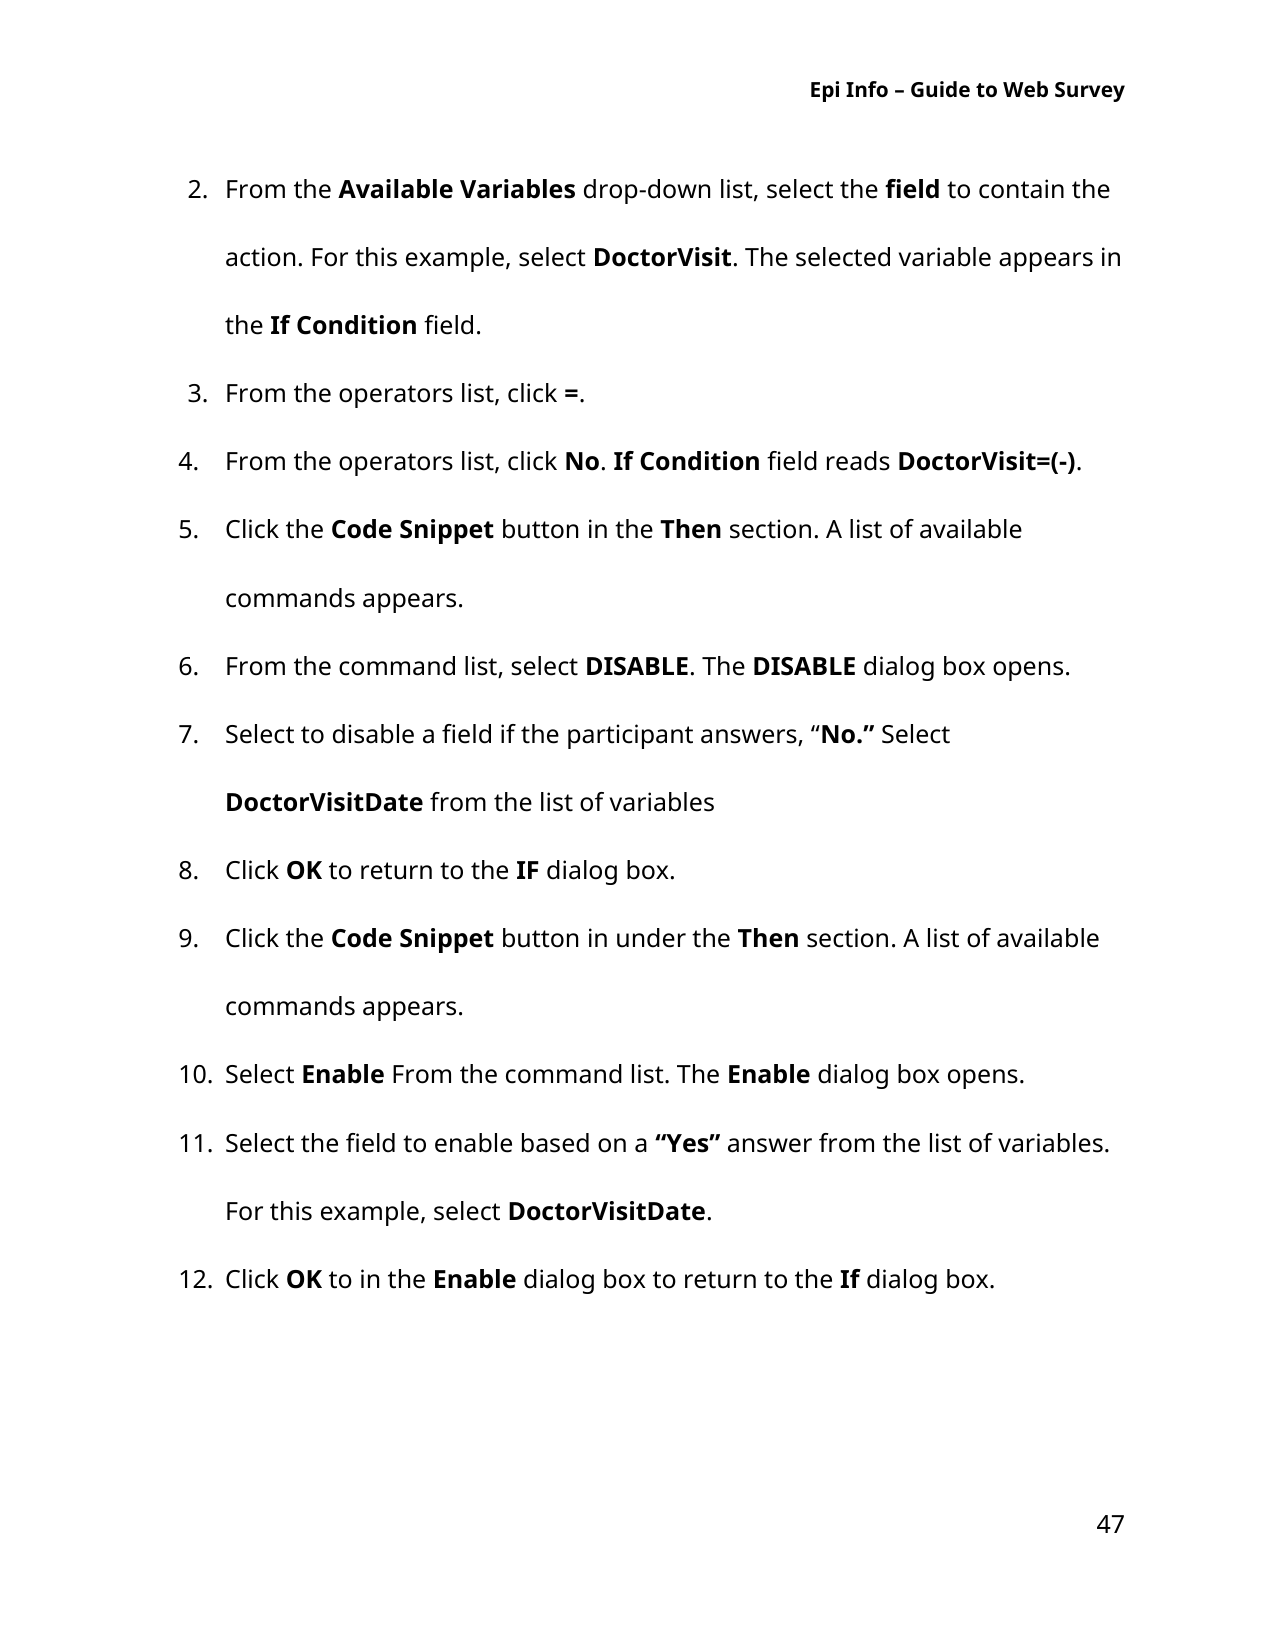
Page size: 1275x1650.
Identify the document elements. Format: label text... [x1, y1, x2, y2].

list From the Available Variables drop-down list, select the field to contain the action. For this example, select DoctorVisit. The selected variable appears in the If Condition field. [187, 172, 1125, 342]
list From the operators list, click =. [187, 376, 1125, 410]
list Click the Code Snippet button in the Then section. A list of available commands appears. [178, 512, 1125, 614]
list Click OK to in the Enable dialog box to return to the If dialog box. [178, 1262, 1125, 1296]
list Click the Code Snippet button in under the Then section. A list of available commands appears. [178, 921, 1125, 1023]
list From the operators list, click No. If Condition field reads DoctorVisit=(-). [178, 444, 1125, 478]
list Select the field to enable based on a “Yes” answer from the list of variables. For this example, select DoctorVisitDate. [178, 1125, 1125, 1227]
list From the command list, select DISABLE. The DISABLE dialog box opens. [178, 648, 1125, 682]
list Select to disable a field if the participant answers, “No.” Select DoctorVisitDate from the list of variables [178, 717, 1125, 819]
list Select Enable From the command list. The Enable dialog box opens. [178, 1057, 1125, 1091]
list Click OK to return to the IF dialog box. [178, 853, 1125, 887]
